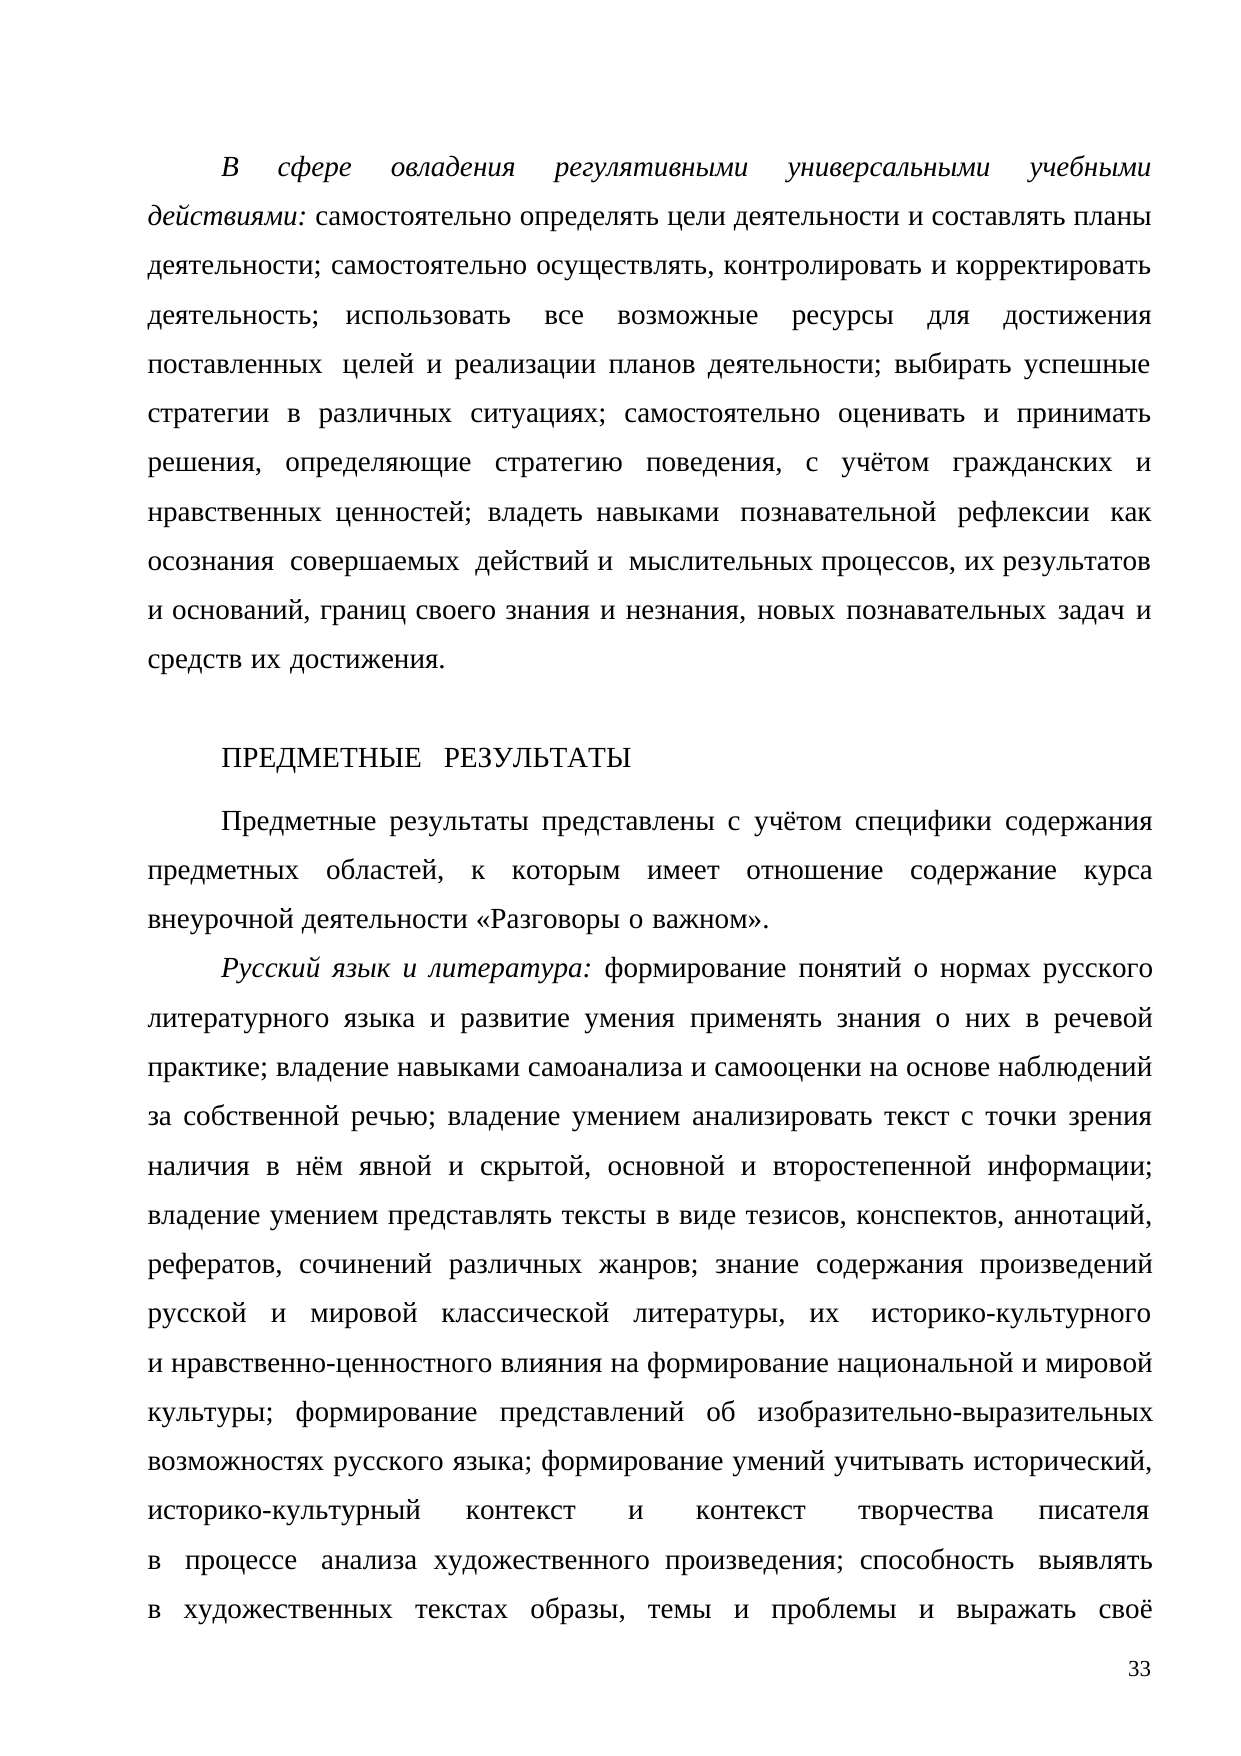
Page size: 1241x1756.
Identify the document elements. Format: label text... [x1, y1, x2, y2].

text ПРЕДМЕТНЫЕ РЕЗУЛЬТАТЫ [147, 740, 1167, 774]
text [147, 951, 1153, 1624]
text В сфере овладения регулятивными универсальными учебными действиями: самостоятельно определять цели деятельности и составлять планы деятельности; самостоятельно осуществлять, контролировать и корректировать деятельность; использовать все возможные ресурсы для достижения поставленных целей и реализации планов деятельности; выбирать успешные стратегии в различных ситуациях; самостоятельно оценивать и принимать решения, определяющие стратегию поведения, с учётом гражданских и нравственных ценностей; владеть навыками познавательной рефлексии как осознания совершаемых действий и мыслительных процессов, их результатов и оснований, границ своего знания и незнания, новых познавательных задач и средств их достижения. [147, 149, 1152, 675]
text Предметные результаты представлены с учётом специфики содержания предметных областей, к которым имеет отношение содержание курса внеурочной деятельности «Разговоры о важном». [147, 803, 1153, 934]
